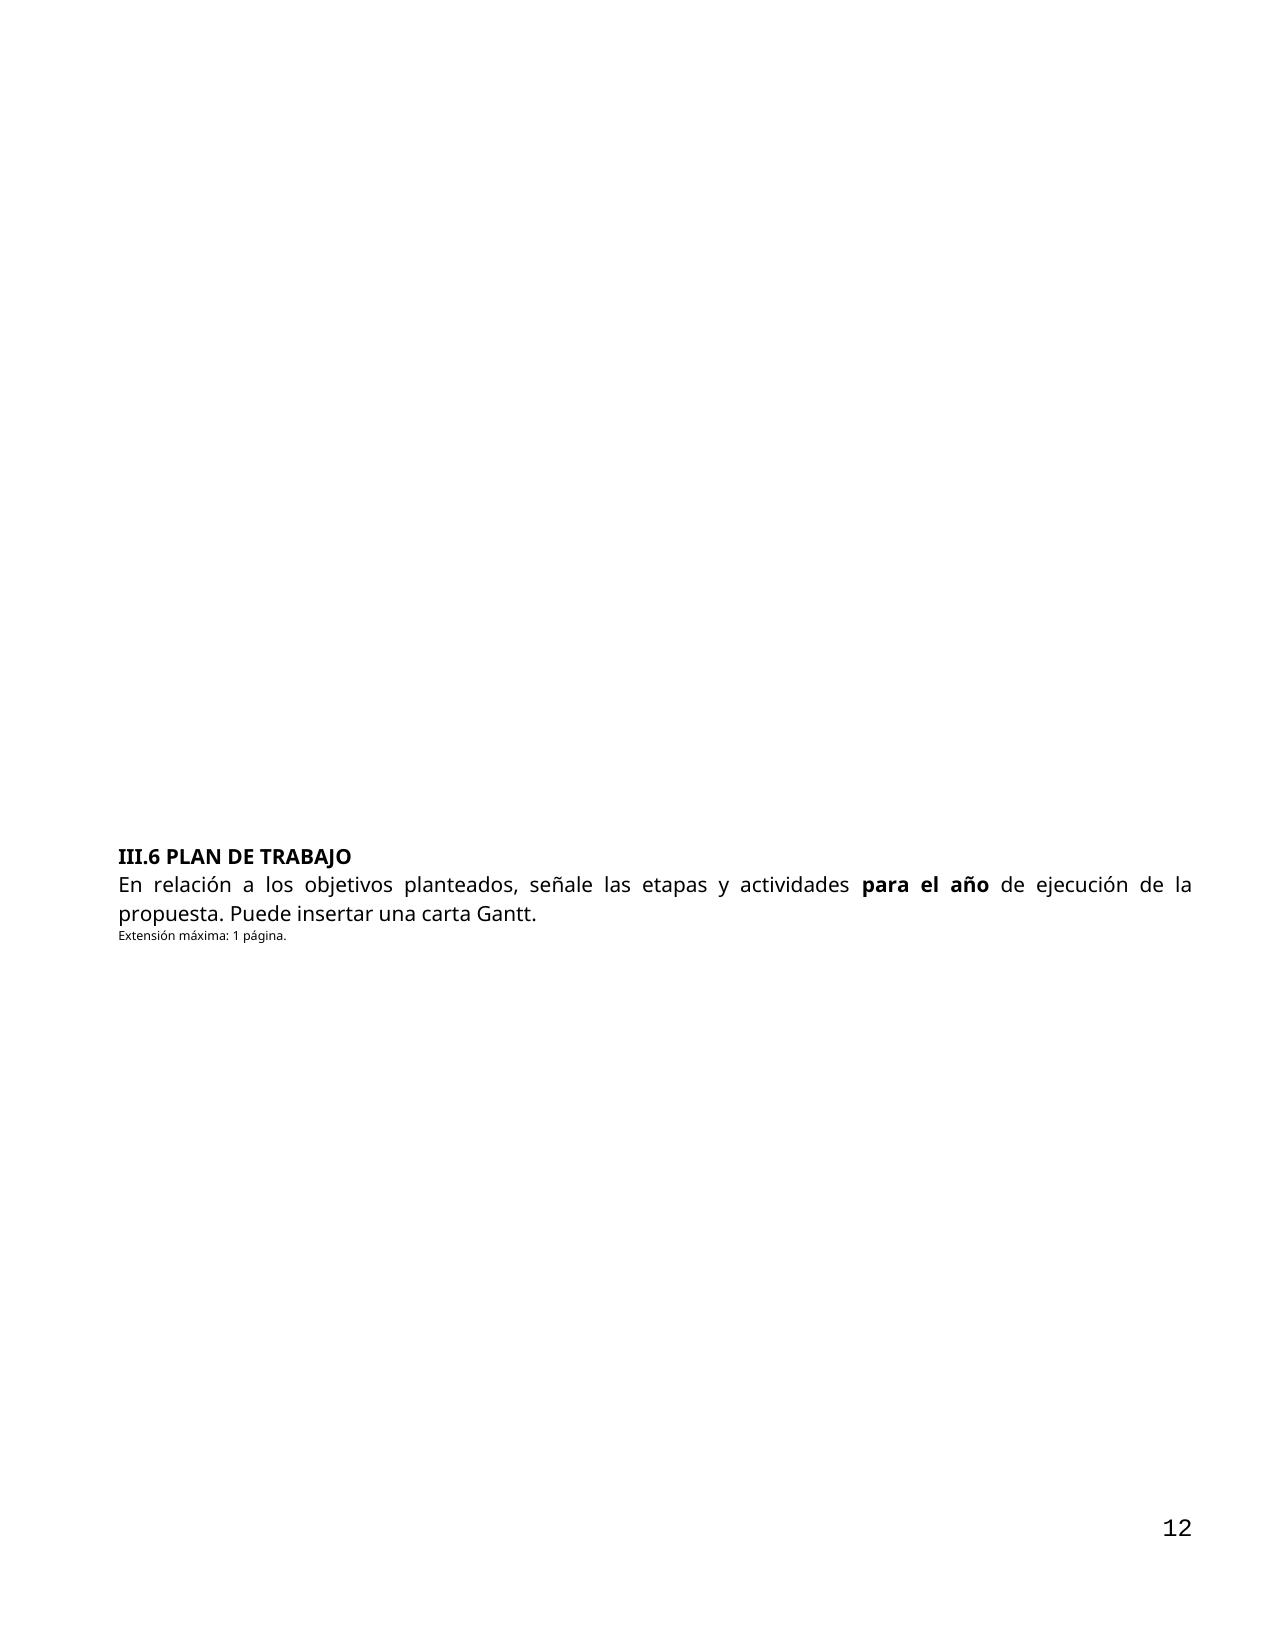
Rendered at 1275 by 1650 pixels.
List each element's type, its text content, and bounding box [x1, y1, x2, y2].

text En relación a los objetivos planteados, señale las etapas y actividades para el año de ejecución de la propuesta. Puede insertar una carta Gantt. [118, 870, 1192, 927]
text Extensión máxima: 1 página. [118, 927, 1192, 944]
text III.6 PLAN DE TRABAJO [118, 842, 1177, 870]
